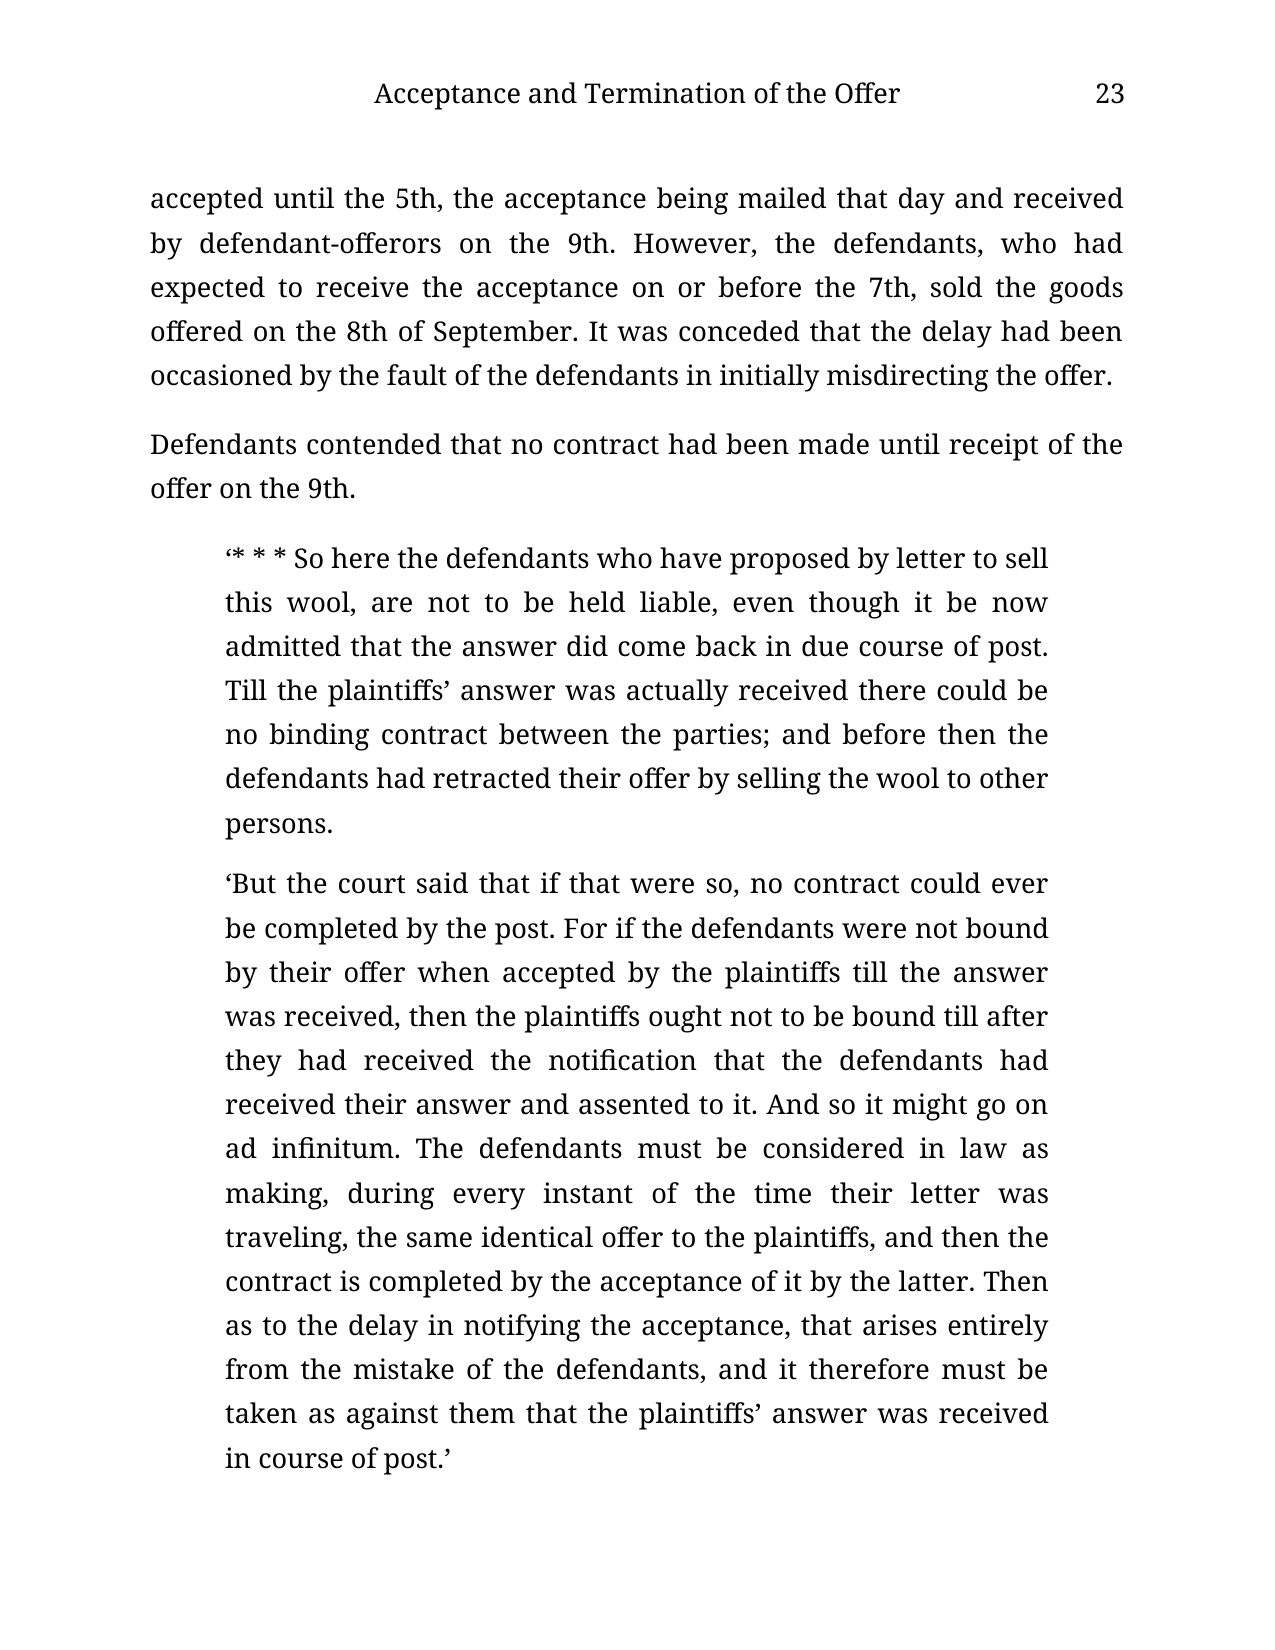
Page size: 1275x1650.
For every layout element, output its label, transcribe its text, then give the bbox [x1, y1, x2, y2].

text ‘* * * So here the defendants who have proposed by letter to sell this wool, are not to be held liable, even though it be now admitted that the answer did come back in due course of post. Till the plaintiffs’ answer was actually received there could be no binding contract between the parties; and before then the defendants had retracted their offer by selling the wool to other persons. [225, 539, 1050, 841]
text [150, 180, 1125, 393]
text ‘But the court said that if that were so, no contract could ever be completed by the post. For if the defendants were not bound by their offer when accepted by the plaintiffs till the answer was received, then the plaintiffs ought not to be bound till after they had received the notification that the defendants had received their answer and assented to it. And so it might go on ad infinitum. The defendants must be considered in law as making, during every instant of the time their letter was traveling, the same identical offer to the plaintiffs, and then the contract is completed by the acceptance of it by the latter. Then as to the delay in notifying the acceptance, that arises entirely from the mistake of the defendants, and it therefore must be taken as against them that the plaintiffs’ answer was received in course of post.’ [225, 865, 1050, 1476]
text Defendants contended that no contract had been made until receipt of the offer on the 9th. [150, 426, 1125, 507]
